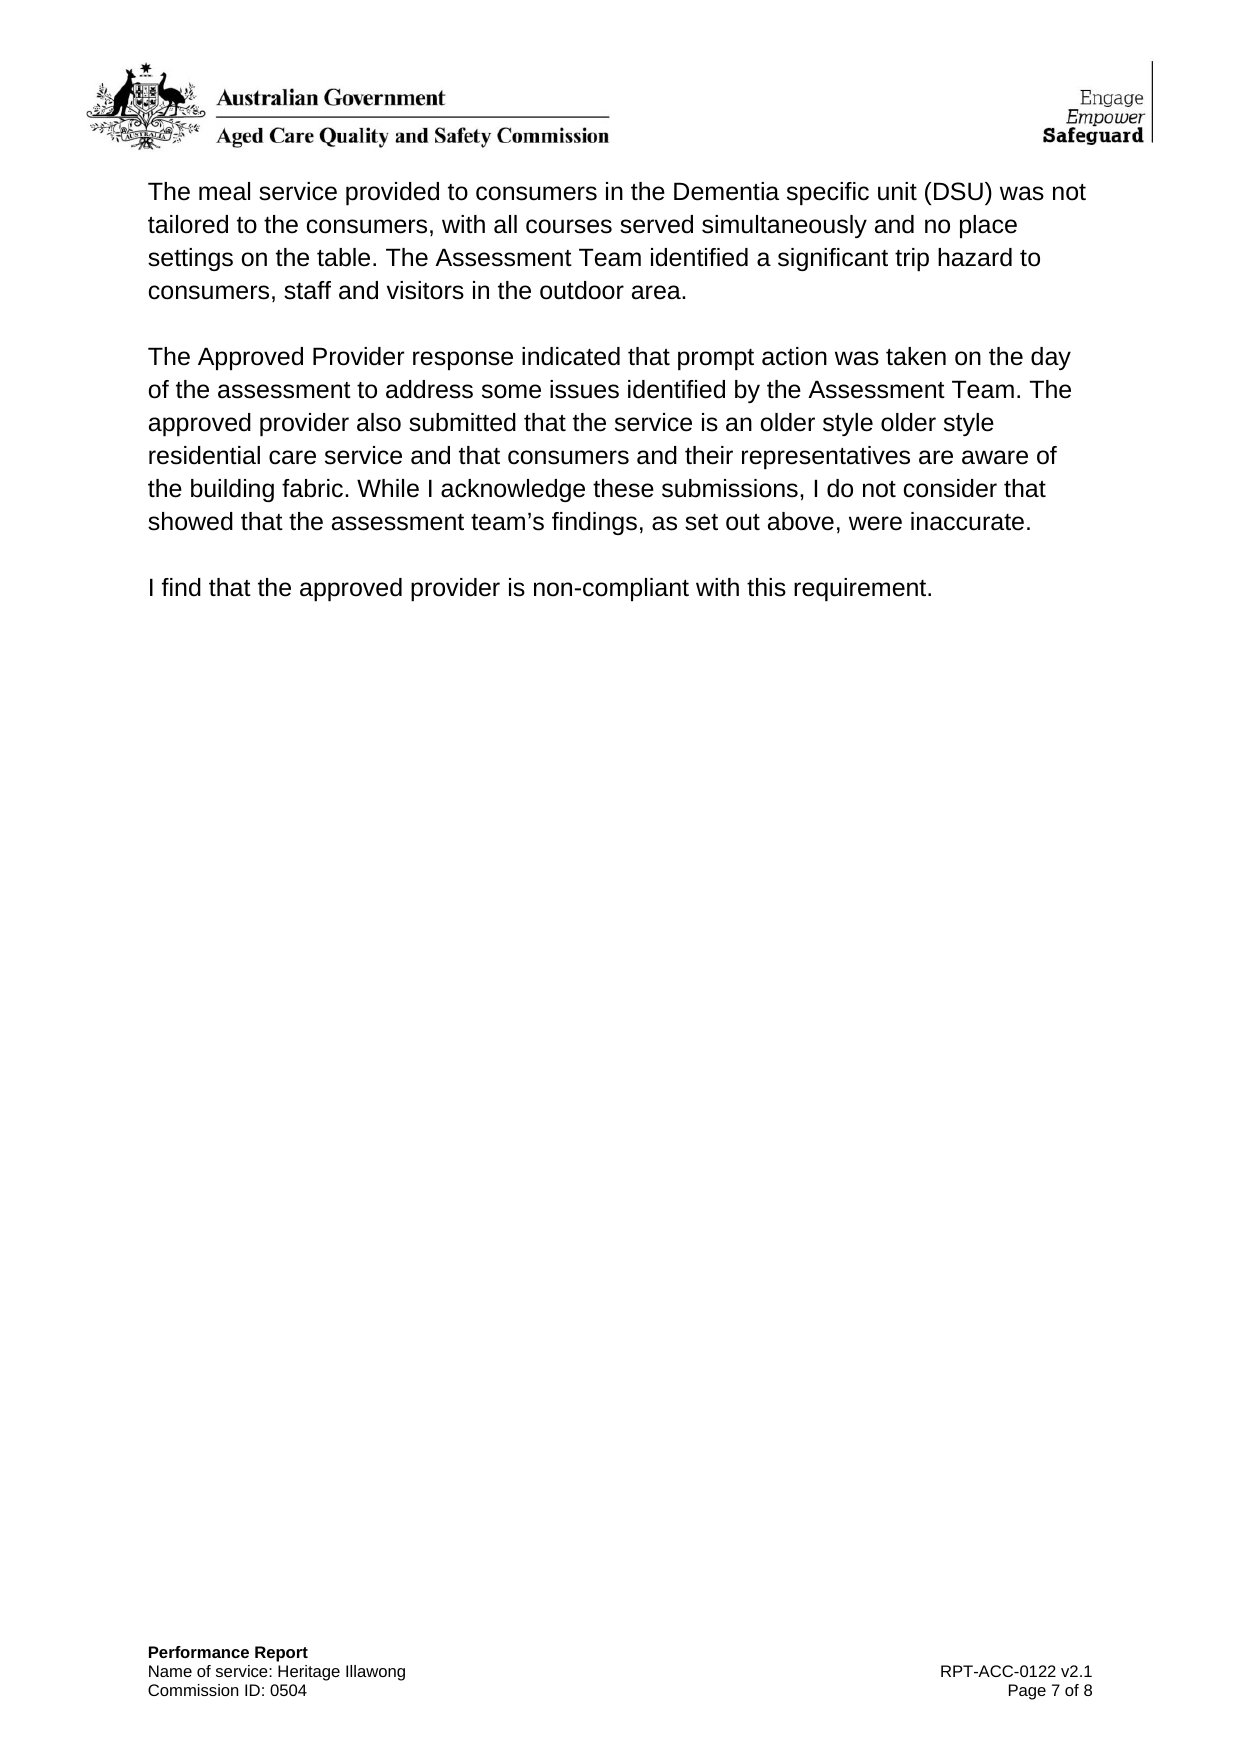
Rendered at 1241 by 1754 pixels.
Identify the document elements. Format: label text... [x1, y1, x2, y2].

text The meal service provided to consumers in the Dementia specific unit (DSU) was not tailored to the consumers, with all courses served simultaneously and no place settings on the table. The Assessment Team identified a significant trip hazard to consumers, staff and visitors in the outdoor area. [148, 177, 1092, 305]
text The Approved Provider response indicated that prompt action was taken on the day of the assessment to address some issues identified by the Assessment Team. The approved provider also submitted that the service is an older style older style residential care service and that consumers and their representatives are aware of the building fabric. While I acknowledge these submissions, I do not consider that showed that the assessment team’s findings, as set out above, were inaccurate. [148, 342, 1092, 536]
text I find that the approved provider is non-compliant with this requirement. [148, 573, 1092, 602]
picture [0, 1, 1241, 171]
